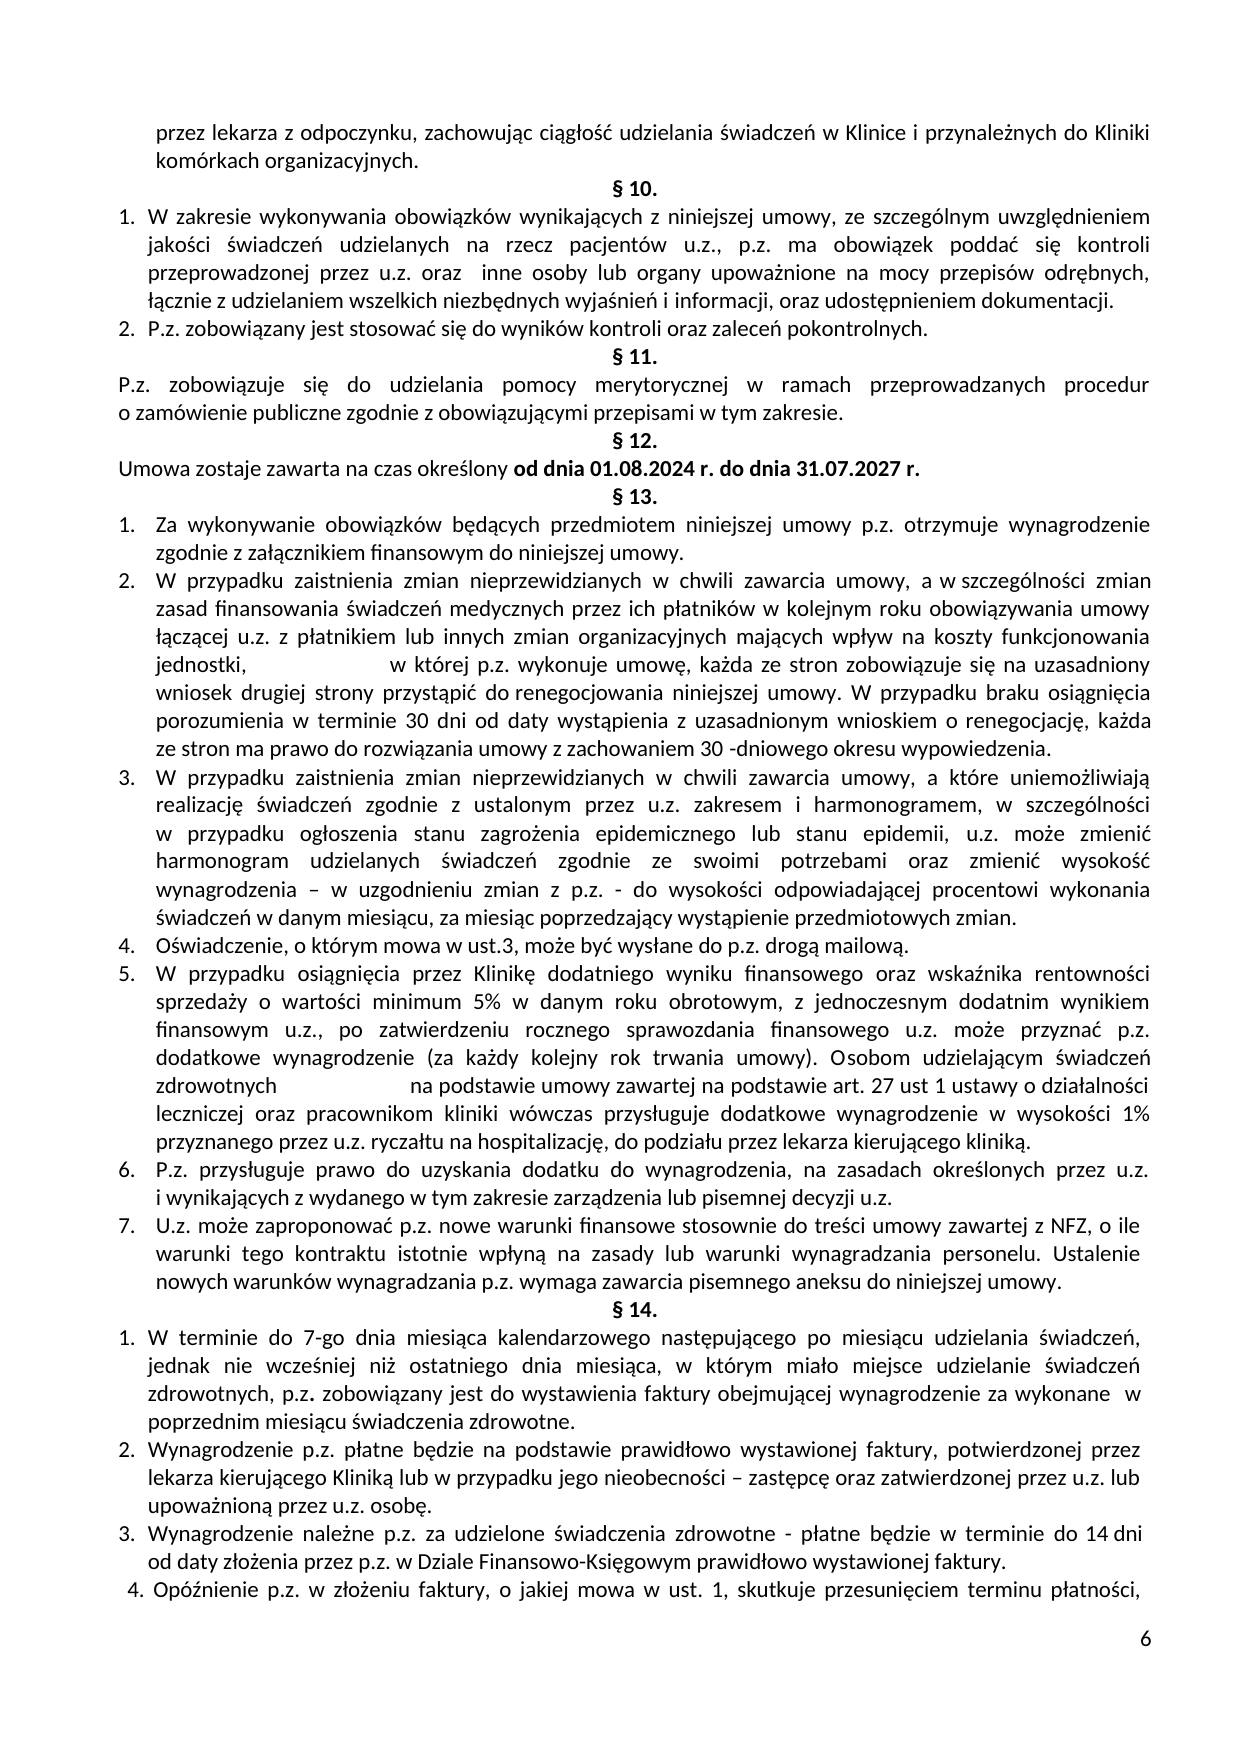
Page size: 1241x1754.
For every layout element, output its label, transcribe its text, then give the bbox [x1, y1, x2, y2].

text P.z. zobowiązuje się do udzielania pomocy merytorycznej w ramach przeprowadzanych procedur o zamówienie publiczne zgodnie z obowiązującymi przepisami w tym zakresie. [118, 370, 1152, 426]
text § 13. [118, 482, 1152, 510]
list W terminie do 7-go dnia miesiąca kalendarzowego następującego po miesiącu udzielania świadczeń, jednak nie wcześniej niż ostatniego dnia miesiąca, w którym miało miejsce udzielanie świadczeń zdrowotnych, p.z. zobowiązany jest do wystawienia faktury obejmującej wynagrodzenie za wykonane w poprzednim miesiącu świadczenia zdrowotne. [118, 1323, 1143, 1435]
list P.z. przysługuje prawo do uzyskania dodatku do wynagrodzenia, na zasadach określonych przez u.z. i wynikających z wydanego w tym zakresie zarządzenia lub pisemnej decyzji u.z. [118, 1155, 1152, 1211]
list Wynagrodzenie p.z. płatne będzie na podstawie prawidłowo wystawionej faktury, potwierdzonej przez lekarza kierującego Kliniką lub w przypadku jego nieobecności – zastępcę oraz zatwierdzonej przez u.z. lub upoważnioną przez u.z. osobę. [118, 1435, 1143, 1519]
text § 10. [118, 174, 1152, 202]
text Umowa zostaje zawarta na czas określony od dnia 01.08.2024 r. do dnia 31.07.2027 r. [118, 454, 1143, 482]
list W przypadku zaistnienia zmian nieprzewidzianych w chwili zawarcia umowy, a w szczególności zmian zasad finansowania świadczeń medycznych przez ich płatników w kolejnym roku obowiązywania umowy łączącej u.z. z płatnikiem lub innych zmian organizacyjnych mających wpływ na koszty funkcjonowania jednostki, w której p.z. wykonuje umowę, każda ze stron zobowiązuje się na uzasadniony wniosek drugiej strony przystąpić do renegocjowania niniejszej umowy. W przypadku braku osiągnięcia porozumienia w terminie 30 dni od daty wystąpienia z uzasadnionym wnioskiem o renegocjację, każda ze stron ma prawo do rozwiązania umowy z zachowaniem 30 -dniowego okresu wypowiedzenia. [118, 566, 1152, 763]
list Za wykonywanie obowiązków będących przedmiotem niniejszej umowy p.z. otrzymuje wynagrodzenie zgodnie z załącznikiem finansowym do niniejszej umowy. [118, 510, 1152, 566]
text § 12. [118, 426, 1152, 454]
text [127, 1575, 1143, 1603]
list W zakresie wykonywania obowiązków wynikających z niniejszej umowy, ze szczególnym uwzględnieniem jakości świadczeń udzielanych na rzecz pacjentów u.z., p.z. ma obowiązek poddać się kontroli przeprowadzonej przez u.z. oraz inne osoby lub organy upoważnione na mocy przepisów odrębnych, łącznie z udzielaniem wszelkich niezbędnych wyjaśnień i informacji, oraz udostępnieniem dokumentacji. [118, 202, 1152, 314]
list Wynagrodzenie należne p.z. za udzielone świadczenia zdrowotne - płatne będzie w terminie do 14 dni od daty złożenia przez p.z. w Dziale Finansowo-Księgowym prawidłowo wystawionej faktury. [118, 1519, 1143, 1575]
text § 11. [118, 342, 1152, 370]
text § 14. [118, 1295, 1152, 1323]
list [118, 118, 1152, 174]
list U.z. może zaproponować p.z. nowe warunki finansowe stosownie do treści umowy zawartej z NFZ, o ile warunki tego kontraktu istotnie wpłyną na zasady lub warunki wynagradzania personelu. Ustalenie nowych warunków wynagradzania p.z. wymaga zawarcia pisemnego aneksu do niniejszej umowy. [118, 1211, 1143, 1295]
list P.z. zobowiązany jest stosować się do wyników kontroli oraz zaleceń pokontrolnych. [118, 314, 1152, 342]
list W przypadku osiągnięcia przez Klinikę dodatniego wyniku finansowego oraz wskaźnika rentowności sprzedaży o wartości minimum 5% w danym roku obrotowym, z jednoczesnym dodatnim wynikiem finansowym u.z., po zatwierdzeniu rocznego sprawozdania finansowego u.z. może przyznać p.z. dodatkowe wynagrodzenie (za każdy kolejny rok trwania umowy). Osobom udzielającym świadczeń zdrowotnych na podstawie umowy zawartej na podstawie art. 27 ust 1 ustawy o działalności leczniczej oraz pracownikom kliniki wówczas przysługuje dodatkowe wynagrodzenie w wysokości 1% przyznanego przez u.z. ryczałtu na hospitalizację, do podziału przez lekarza kierującego kliniką. [118, 959, 1152, 1155]
list W przypadku zaistnienia zmian nieprzewidzianych w chwili zawarcia umowy, a które uniemożliwiają realizację świadczeń zgodnie z ustalonym przez u.z. zakresem i harmonogramem, w szczególności w przypadku ogłoszenia stanu zagrożenia epidemicznego lub stanu epidemii, u.z. może zmienić harmonogram udzielanych świadczeń zgodnie ze swoimi potrzebami oraz zmienić wysokość wynagrodzenia – w uzgodnieniu zmian z p.z. - do wysokości odpowiadającej procentowi wykonania świadczeń w danym miesiącu, za miesiąc poprzedzający wystąpienie przedmiotowych zmian. [118, 763, 1152, 931]
list Oświadczenie, o którym mowa w ust.3, może być wysłane do p.z. drogą mailową. [118, 931, 1152, 959]
